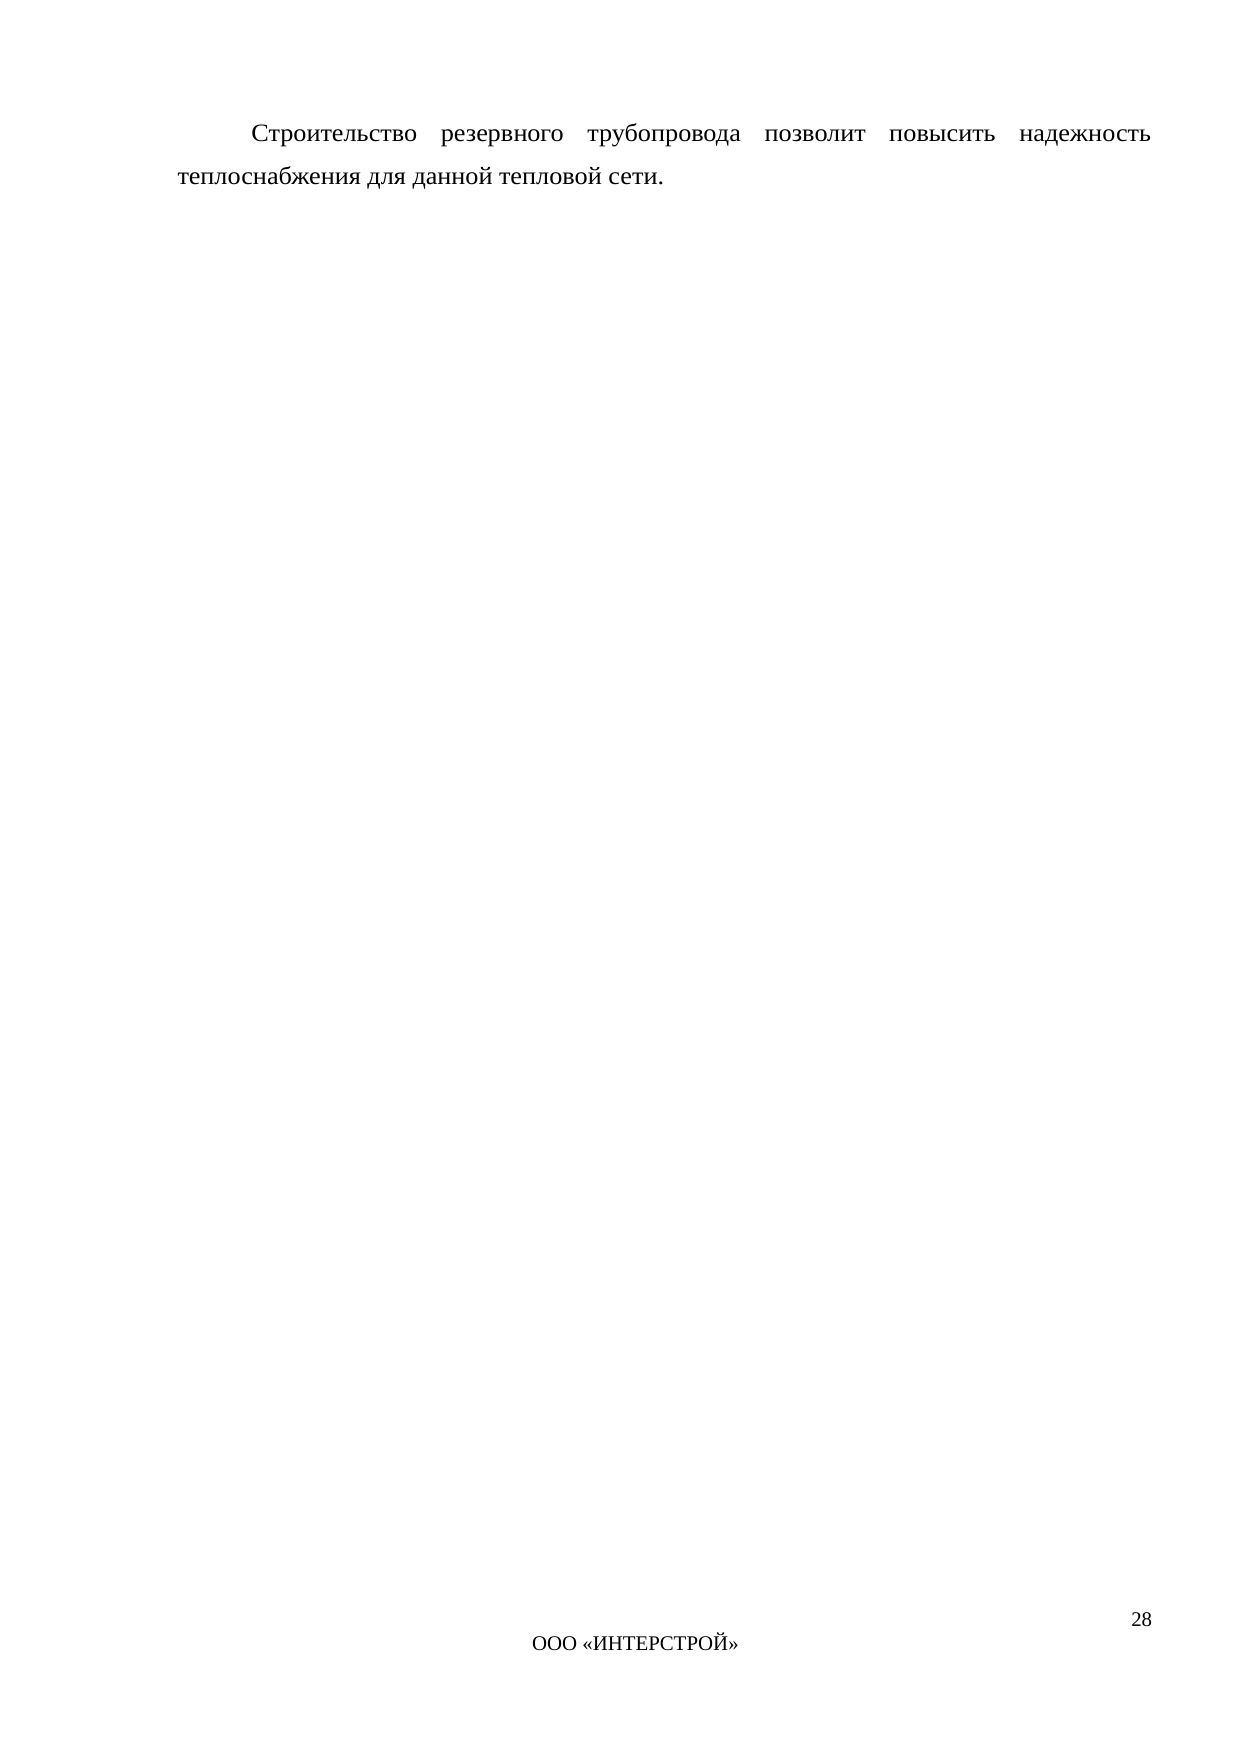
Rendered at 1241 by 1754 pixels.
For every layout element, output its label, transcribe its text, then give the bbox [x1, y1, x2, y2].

text Строительство резервного трубопровода позволит повысить надежность теплоснабжения для данной тепловой сети. [177, 118, 1152, 190]
